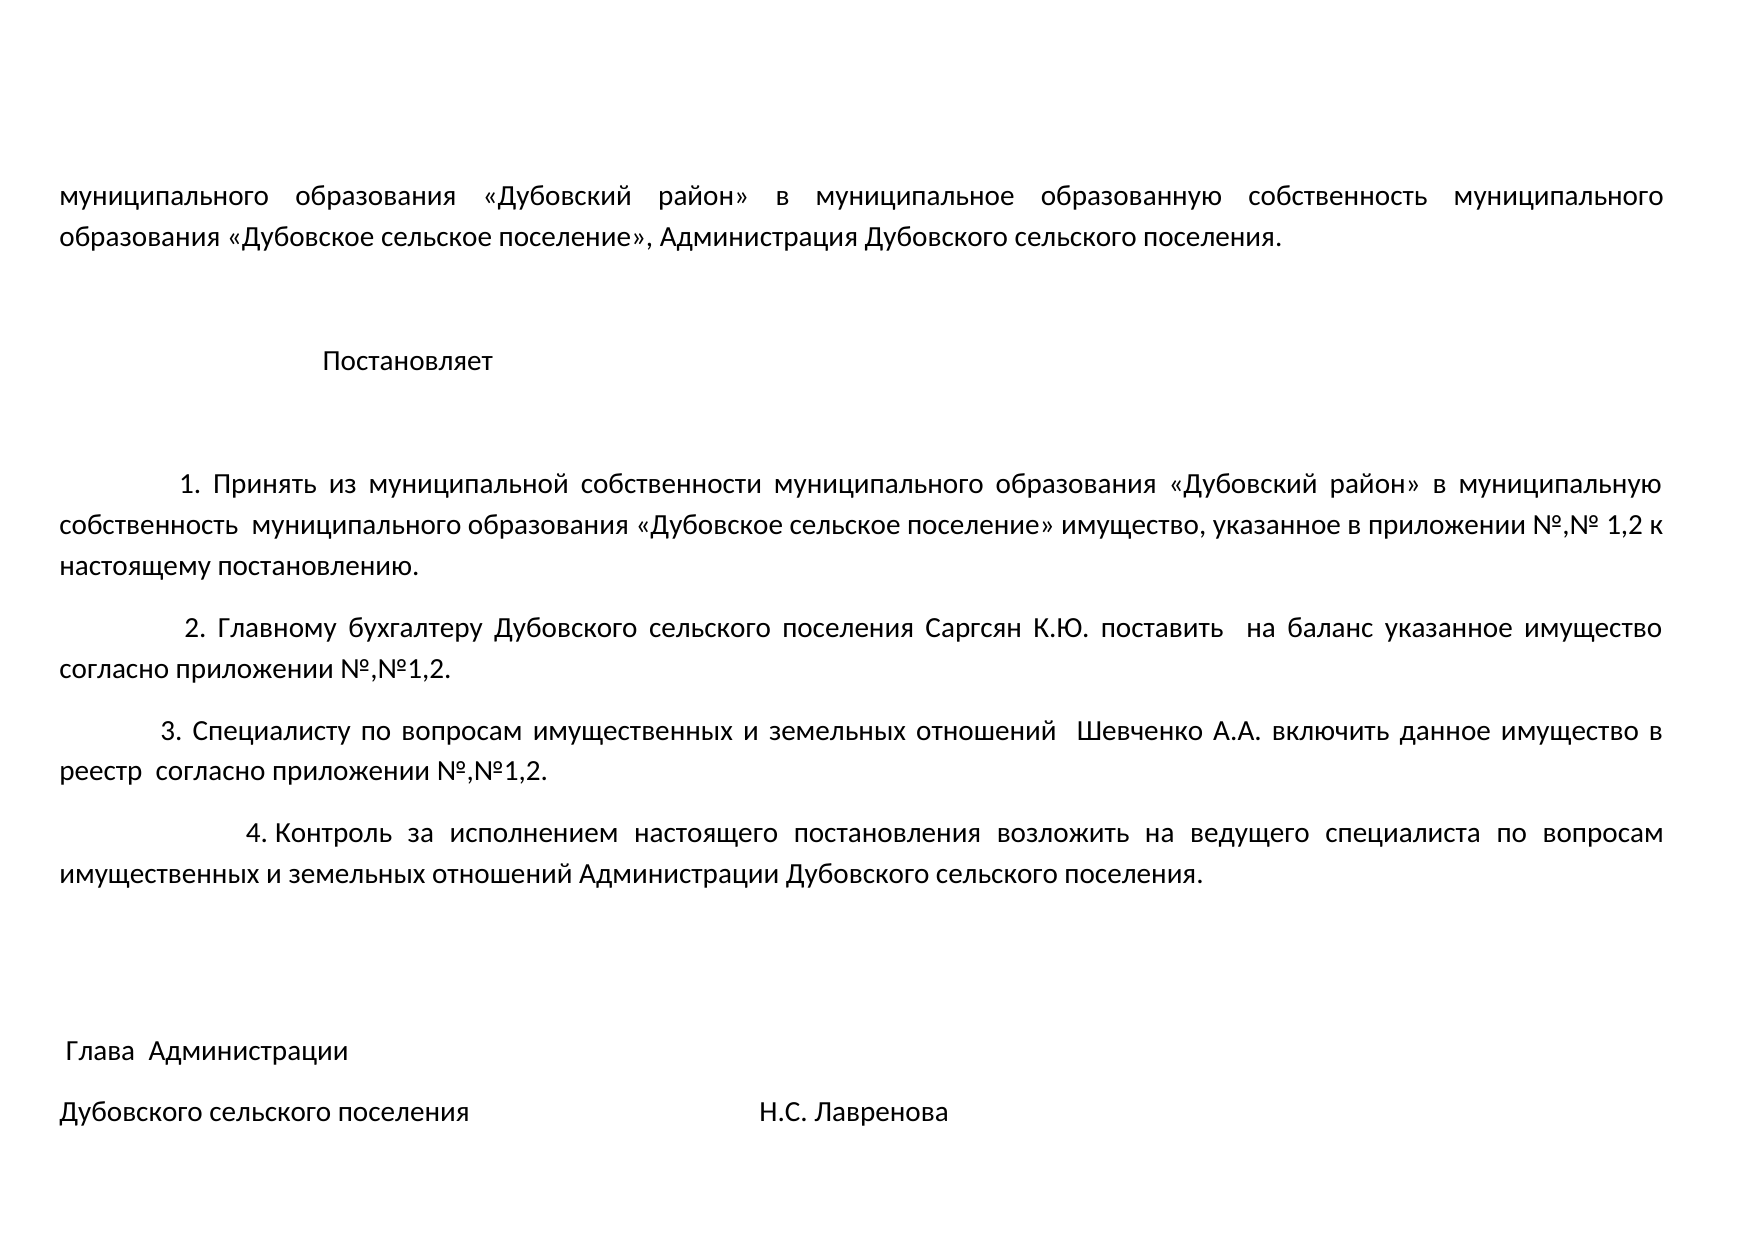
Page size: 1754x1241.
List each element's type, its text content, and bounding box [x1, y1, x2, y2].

text Дубовского сельского поселения Н.С. Лавренова [59, 1093, 1665, 1129]
text Глава Администрации [59, 1032, 1665, 1067]
text 4. Контроль за исполнением настоящего постановления возложить на ведущего специалиста по вопросам имущественных и земельных отношений Администрации Дубовского сельского поселения. [59, 814, 1665, 891]
text Постановляет [59, 342, 1665, 377]
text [59, 177, 1665, 254]
text 1. Принять из муниципальной собственности муниципального образования «Дубовский район» в муниципальную собственность муниципального образования «Дубовское сельское поселение» имущество, указанное в приложении №,№ 1,2 к настоящему постановлению. [59, 465, 1665, 583]
text 3. Специалисту по вопросам имущественных и земельных отношений Шевченко А.А. включить данное имущество в реестр согласно приложении №,№1,2. [59, 712, 1665, 788]
text 2. Главному бухгалтеру Дубовского сельского поселения Саргсян К.Ю. поставить на баланс указанное имущество согласно приложении №,№1,2. [59, 609, 1665, 685]
